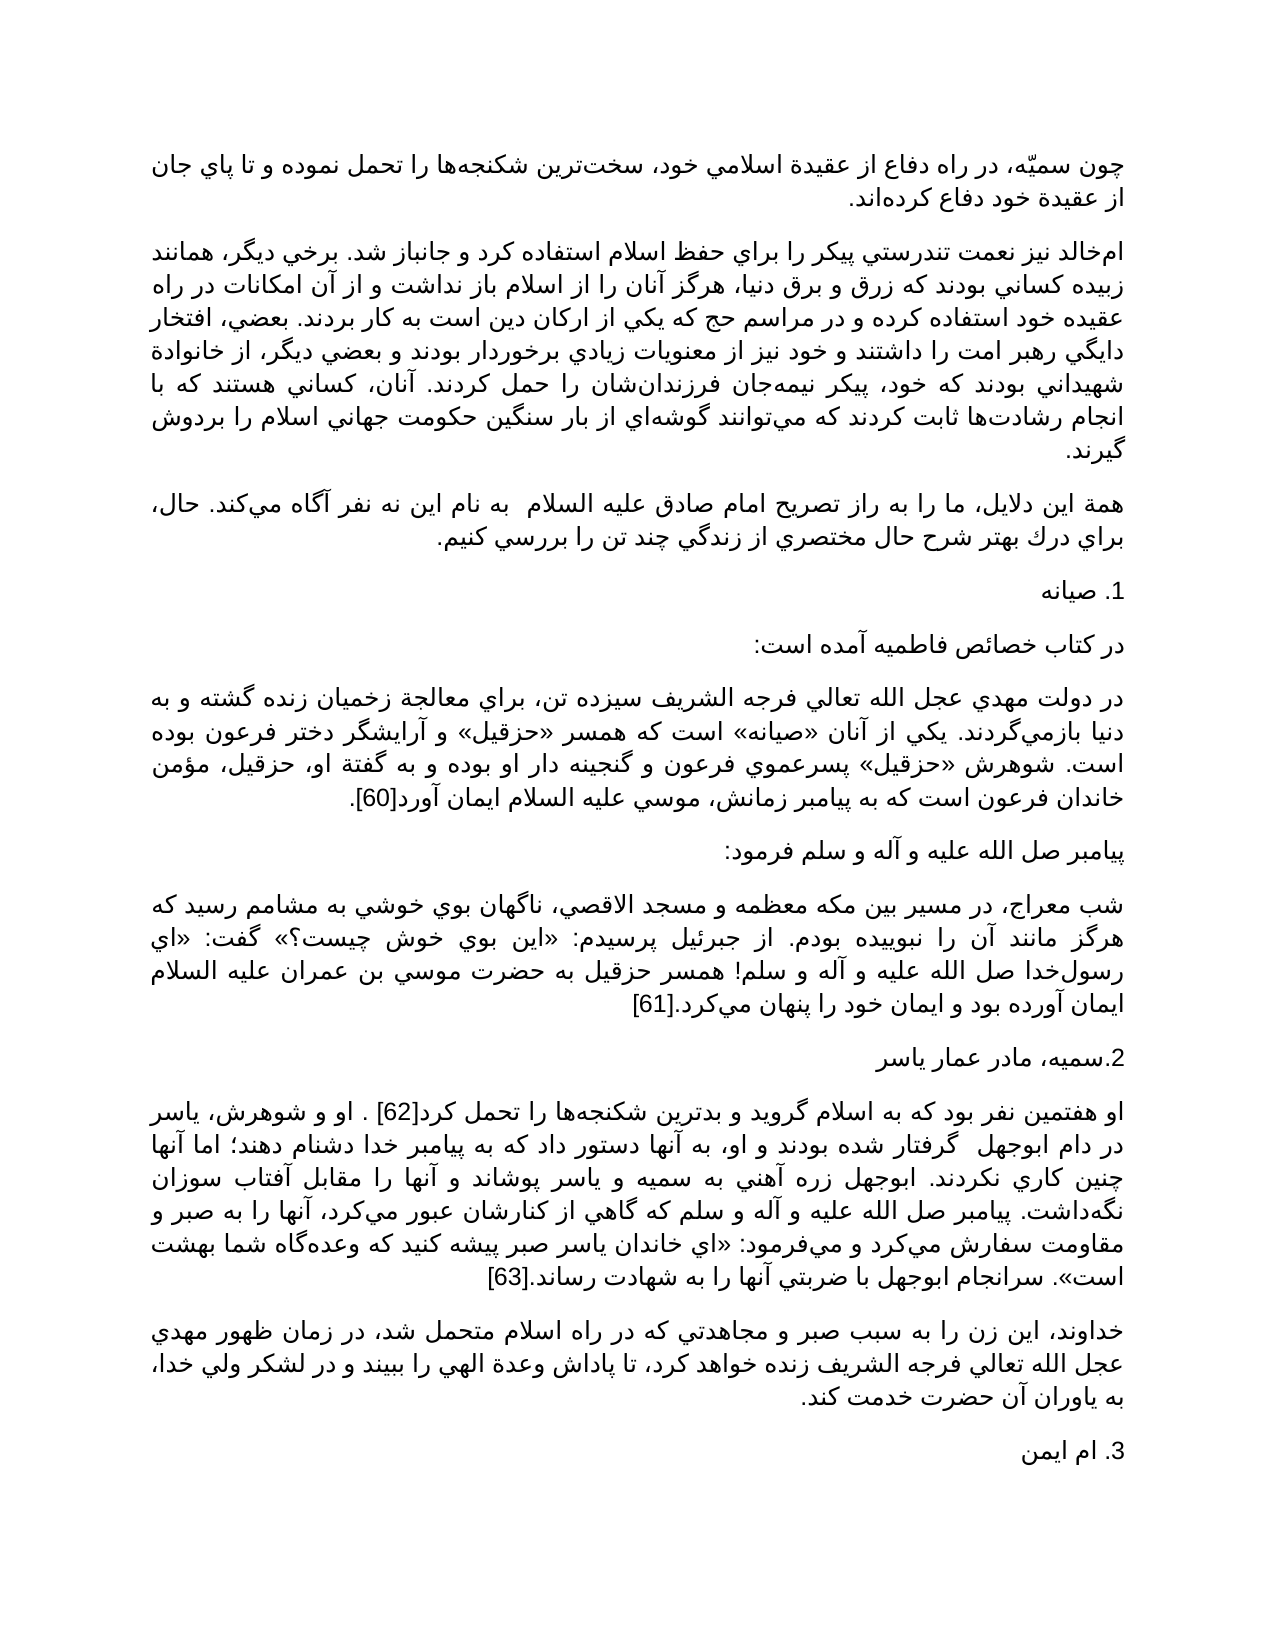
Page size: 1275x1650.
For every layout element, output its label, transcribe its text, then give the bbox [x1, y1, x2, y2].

text او هفتمين نفر بود كه به اسلام گرويد و بدترين شكنجه‌ها را تحمل كرد[62] . او و شوهرش، ياسر در دام ابوجهل گرفتار شده بودند و او، به آنها دستور داد كه به پيامبر خدا دشنام دهند؛ اما آنها چنين كاري نكردند. ابوجهل زره آهني به سميه و ياسر پوشاند و آنها را مقابل آفتاب سوزان نگه‌داشت. پيامبر صل الله عليه و آله و سلم كه گاهي از كنارشان عبور مي‌كرد، آنها را به صبر و مقاومت سفارش مي‌كرد و مي‌فرمود: «اي خاندان ياسر صبر پيشه كنيد كه وعده‌گاه شما بهشت است». سرانجام ابوجهل با ضربتي آنها را به شهادت رساند.[63] [150, 1097, 1125, 1291]
text شب معراج، در مسير بين مكه معظمه و مسجد الاقصي، ناگهان بوي خوشي به مشامم رسيد كه هرگز مانند آن را نبوييده‌ بودم. از جبرئيل پرسيدم: «اين بوي خوش چيست؟» گفت: «اي رسول‌خدا صل الله عليه و آله و سلم! همسر حزقيل به حضرت موسي بن عمران عليه السلام ايمان آورده بود و ايمان خود را پنهان مي‌كرد.[61] [150, 890, 1125, 1018]
text در كتاب خصائص فاطميه آمده است: [150, 629, 1125, 658]
text 3. ام ايمن [150, 1436, 1125, 1464]
text در دولت مهدي عجل الله تعالي فرجه الشريف سيزده تن، براي معالجة زخميان زنده گشته و به دنيا بازمي‌گردند. يكي از آنان «صيانه» است كه همسر «حزقيل» و آرايشگر دختر فرعون بوده است. شوهرش «حزقيل» پسرعموي فرعون و گنجينه دار او بوده و به گفتة او، حزقيل، مؤمن خاندان فرعون است كه به پيامبر زمانش، موسي عليه السلام ايمان آورد[60]. [150, 683, 1125, 811]
text خداوند، اين زن را به سبب صبر و مجاهدتي كه در راه اسلام متحمل شد، در زمان ظهور مهدي عجل الله تعالي فرجه الشريف زنده خواهد كرد، تا پاداش وعدة الهي را ببيند و در لشكر ولي خدا، به ياوران آن حضرت خدمت كند. [150, 1316, 1125, 1411]
text ام‌خالد نيز نعمت تندرستي پيكر را براي حفظ اسلام استفاده كرد و جانباز شد. برخي ديگر، همانند زبيده كساني بودند كه زرق و برق دنيا، هرگز آنان را از اسلام باز نداشت و از آن امكانات در راه عقيده خود استفاده كرده و در مراسم حج كه يكي از اركان دين است به كار بردند. بعضي، افتخار دايگي رهبر امت را داشتند و خود نيز از معنويات زيادي برخوردار بودند و بعضي ديگر، از خانوادة شهيداني بودند كه خود، پيكر نيمه‌جان فرزندان‌شان را حمل كردند. آنان، كساني هستند كه با انجام رشادت‌ها ثابت كردند كه مي‌توانند گوشه‌اي از بار سنگين حكومت جهاني اسلام را بردوش گيرند. [150, 237, 1125, 464]
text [150, 150, 1125, 212]
text 2.سميه، مادر عمار ياسر [150, 1043, 1125, 1072]
text همة اين دلايل، ما را به راز تصريح امام صادق عليه السلام به نام اين نه نفر آگاه مي‌كند. حال، براي درك بهتر شرح حال مختصري از زندگي چند تن را بررسي كنيم. [150, 489, 1125, 551]
text 1. صيانه [150, 576, 1125, 604]
text پيامبر صل الله عليه و آله و سلم فرمود: [150, 836, 1125, 865]
